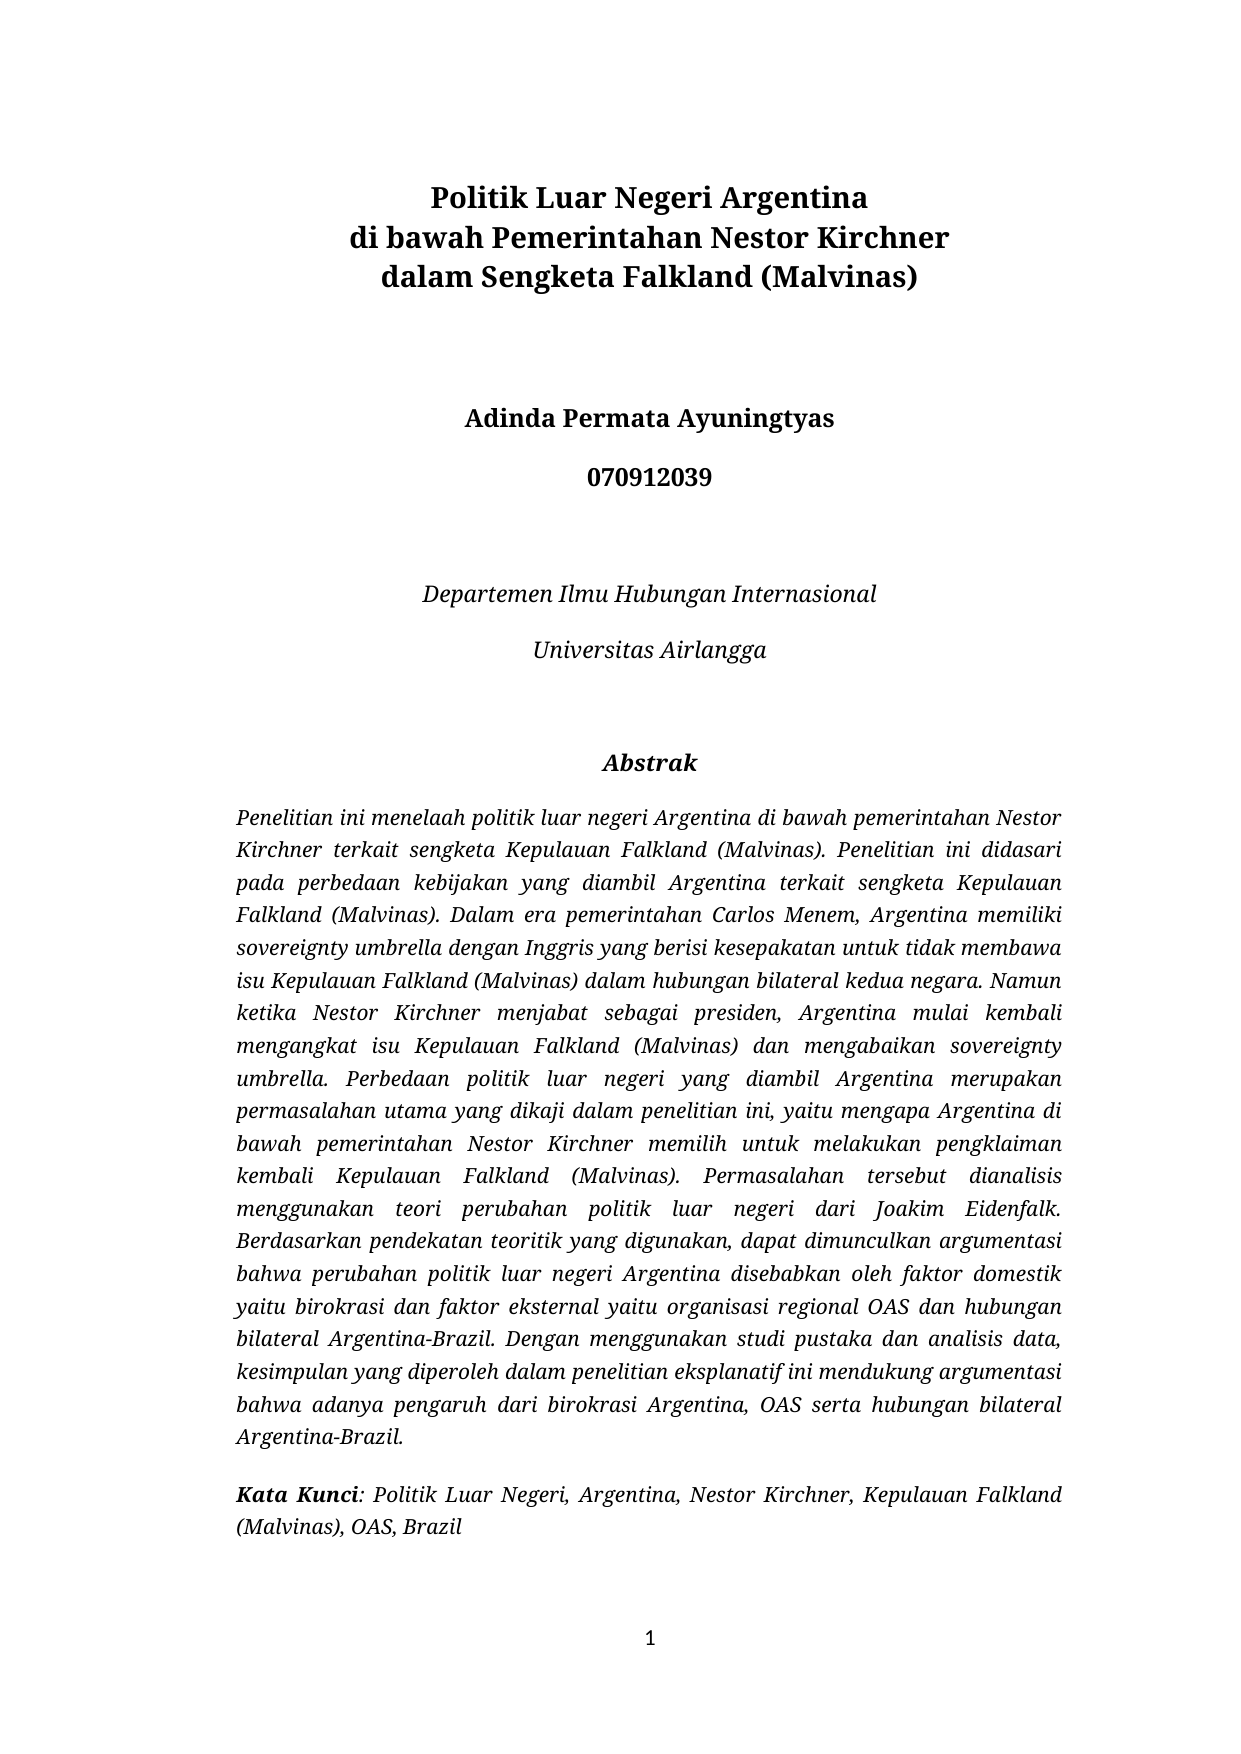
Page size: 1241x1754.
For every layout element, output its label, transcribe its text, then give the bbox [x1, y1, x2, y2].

text 070912039 [236, 460, 1063, 494]
text Politik Luar Negeri Argentina [236, 177, 1063, 217]
text dalam Sengketa Falkland (Malvinas) [236, 257, 1063, 296]
text di bawah Pemerintahan Nestor Kirchner [236, 217, 1063, 257]
text Adinda Permata Ayuningtyas [236, 401, 1063, 435]
text Universitas Airlangga [236, 634, 1063, 665]
text Abstrak [236, 747, 1063, 778]
text Kata Kunci: Politik Luar Negeri, Argentina, Nestor Kirchner, Kepulauan Falkland (Malvinas), OAS, Brazil [236, 1480, 1063, 1541]
text Penelitian ini menelaah politik luar negeri Argentina di bawah pemerintahan Nestor Kirchner terkait sengketa Kepulauan Falkland (Malvinas). Penelitian ini didasari pada perbedaan kebijakan yang diambil Argentina terkait sengketa Kepulauan Falkland (Malvinas). Dalam era pemerintahan Carlos Menem, Argentina memiliki sovereignty umbrella dengan Inggris yang berisi kesepakatan untuk tidak membawa isu Kepulauan Falkland (Malvinas) dalam hubungan bilateral kedua negara. Namun ketika Nestor Kirchner menjabat sebagai presiden, Argentina mulai kembali mengangkat isu Kepulauan Falkland (Malvinas) dan mengabaikan sovereignty umbrella. Perbedaan politik luar negeri yang diambil Argentina merupakan permasalahan utama yang dikaji dalam penelitian ini, yaitu mengapa Argentina di bawah pemerintahan Nestor Kirchner memilih untuk melakukan pengklaiman kembali Kepulauan Falkland (Malvinas). Permasalahan tersebut dianalisis menggunakan teori perubahan politik luar negeri dari Joakim Eidenfalk. Berdasarkan pendekatan teoritik yang digunakan, dapat dimunculkan argumentasi bahwa perubahan politik luar negeri Argentina disebabkan oleh faktor domestik yaitu birokrasi dan faktor eksternal yaitu organisasi regional OAS dan hubungan bilateral Argentina-Brazil. Dengan menggunakan studi pustaka dan analisis data, kesimpulan yang diperoleh dalam penelitian eksplanatif ini mendukung argumentasi bahwa adanya pengaruh dari birokrasi Argentina, OAS serta hubungan bilateral Argentina-Brazil. [236, 803, 1063, 1451]
text Departemen Ilmu Hubungan Internasional [236, 578, 1063, 609]
